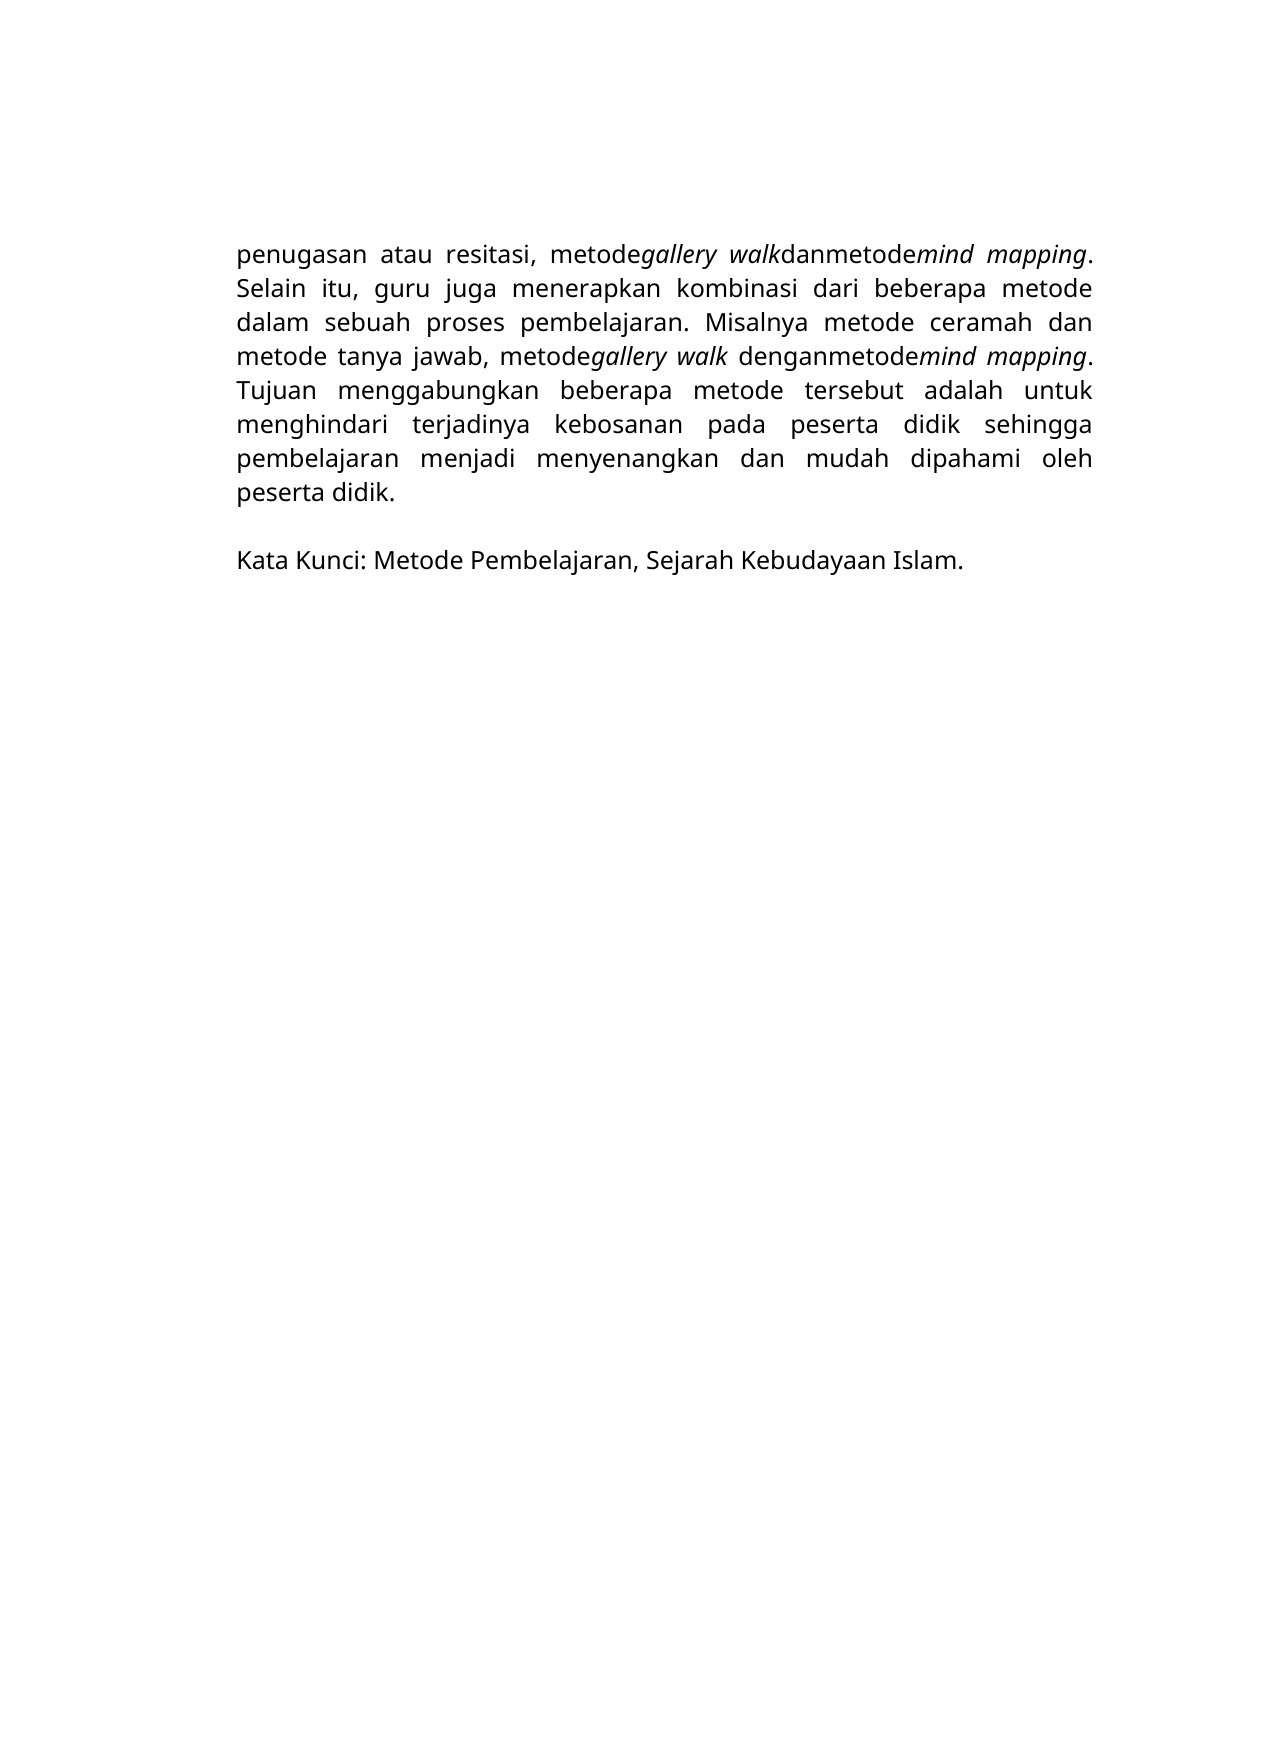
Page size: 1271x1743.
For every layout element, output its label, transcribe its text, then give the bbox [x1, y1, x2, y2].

text Kata Kunci: Metode Pembelajaran, Sejarah Kebudayaan Islam. [236, 543, 1094, 577]
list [236, 236, 1094, 509]
